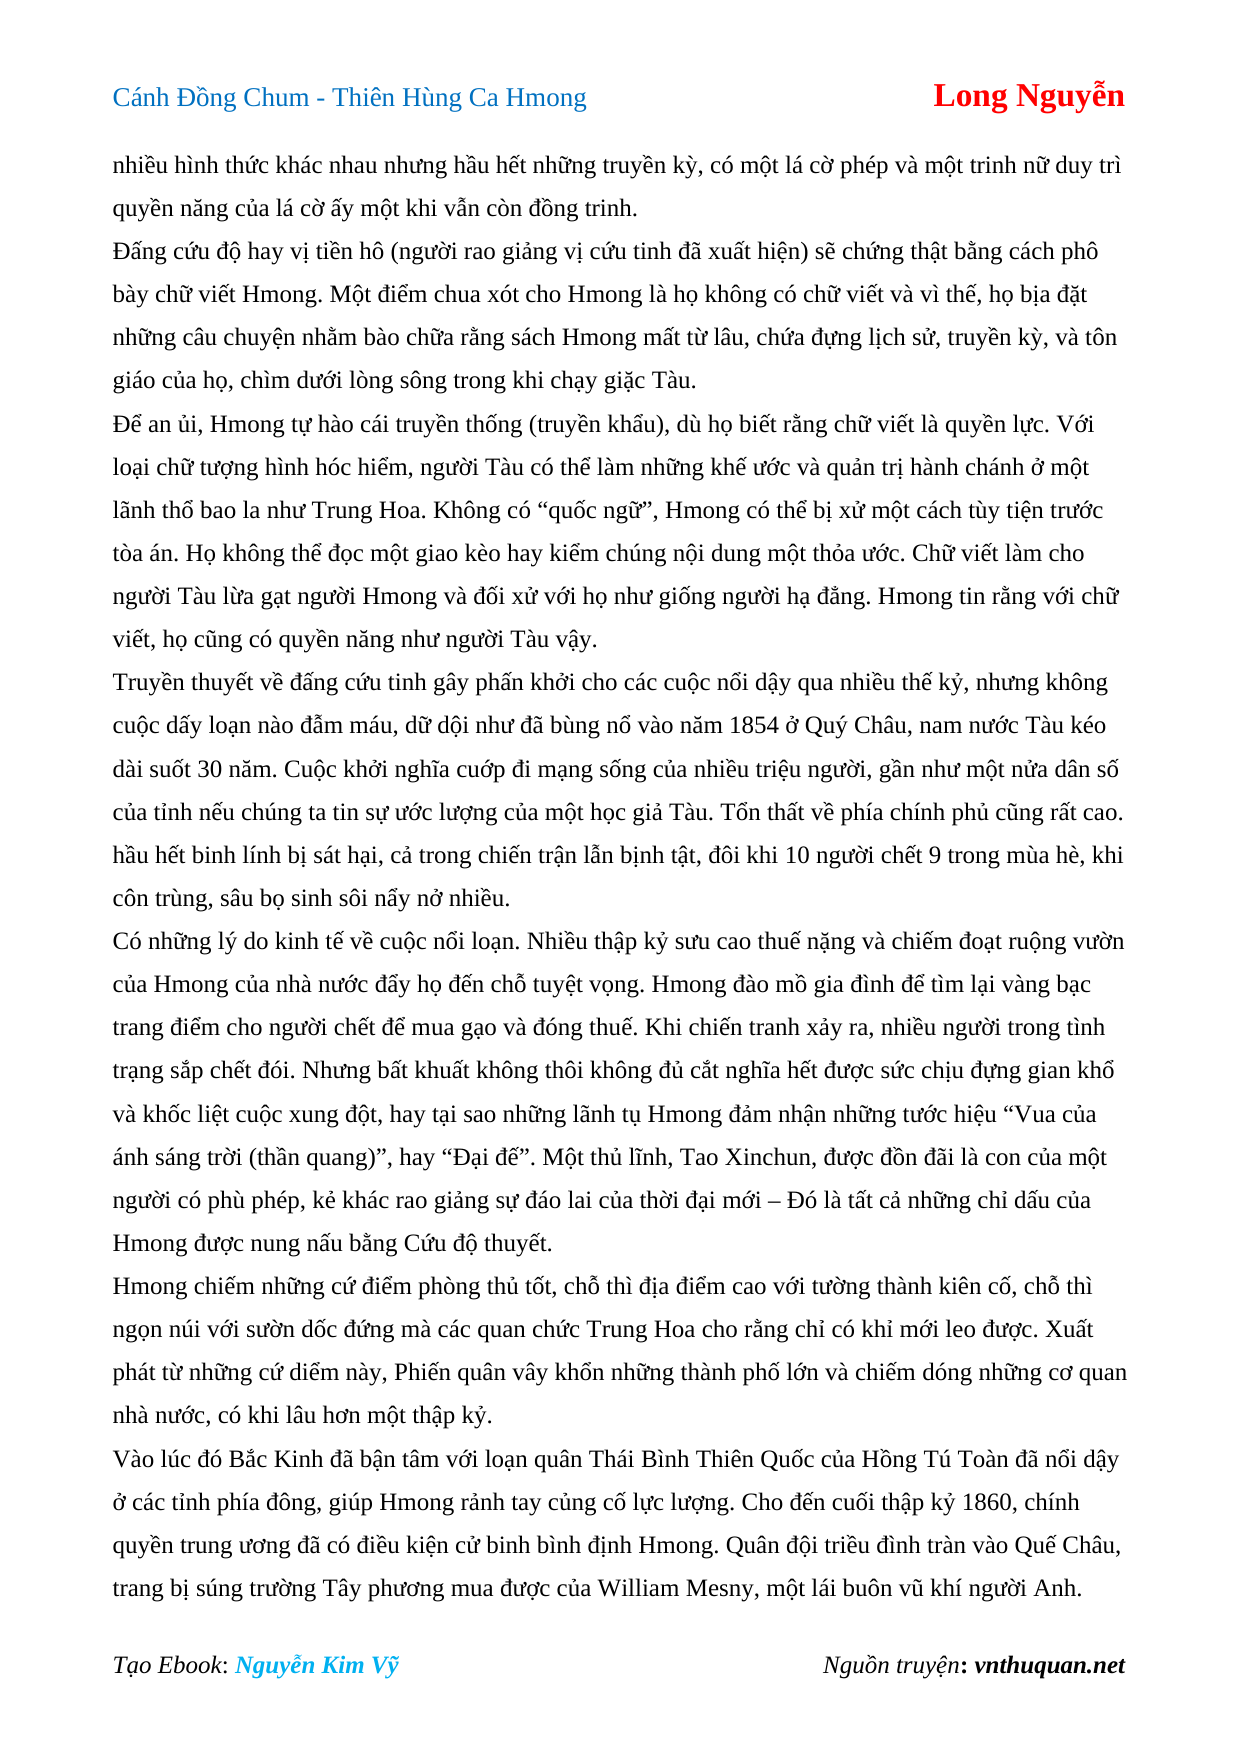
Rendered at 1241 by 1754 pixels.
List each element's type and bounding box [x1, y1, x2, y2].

text [112, 150, 1128, 1602]
